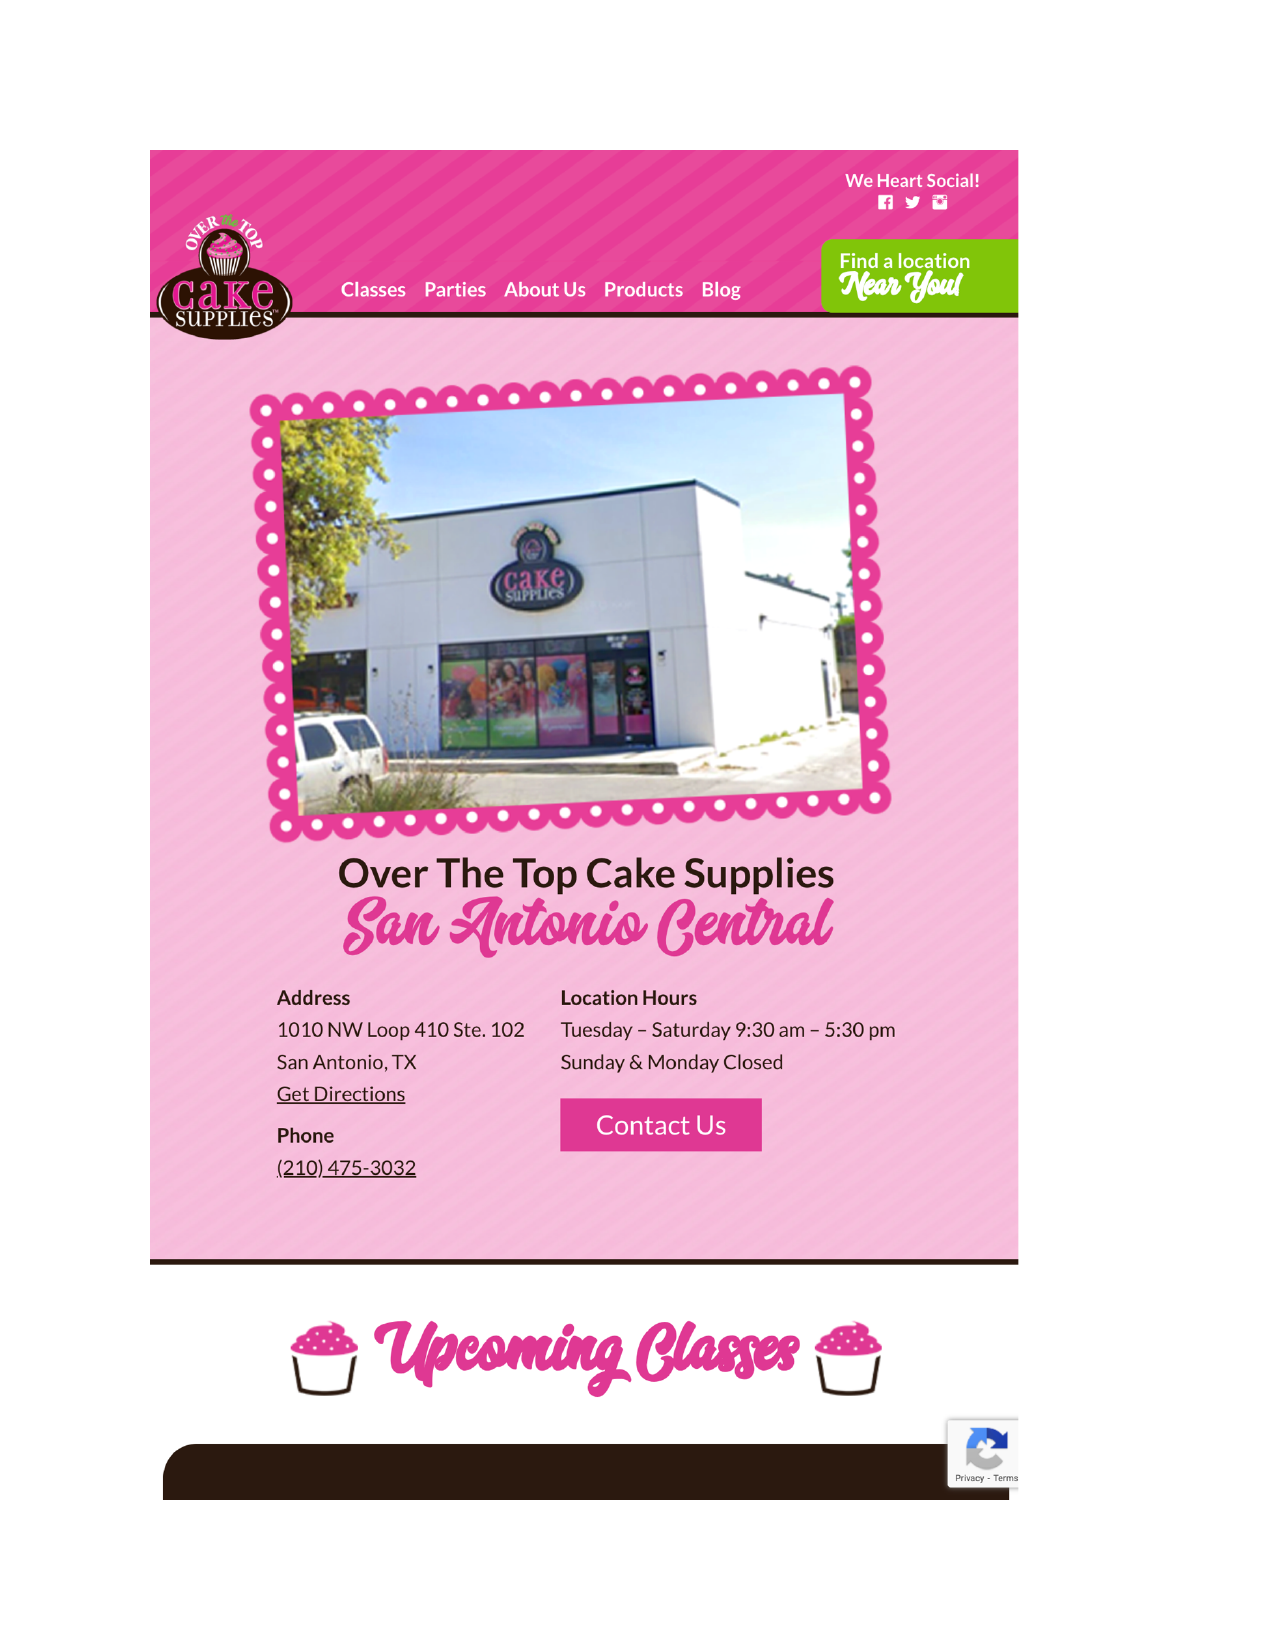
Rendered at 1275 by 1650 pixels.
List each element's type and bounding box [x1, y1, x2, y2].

picture [150, 150, 1019, 1500]
